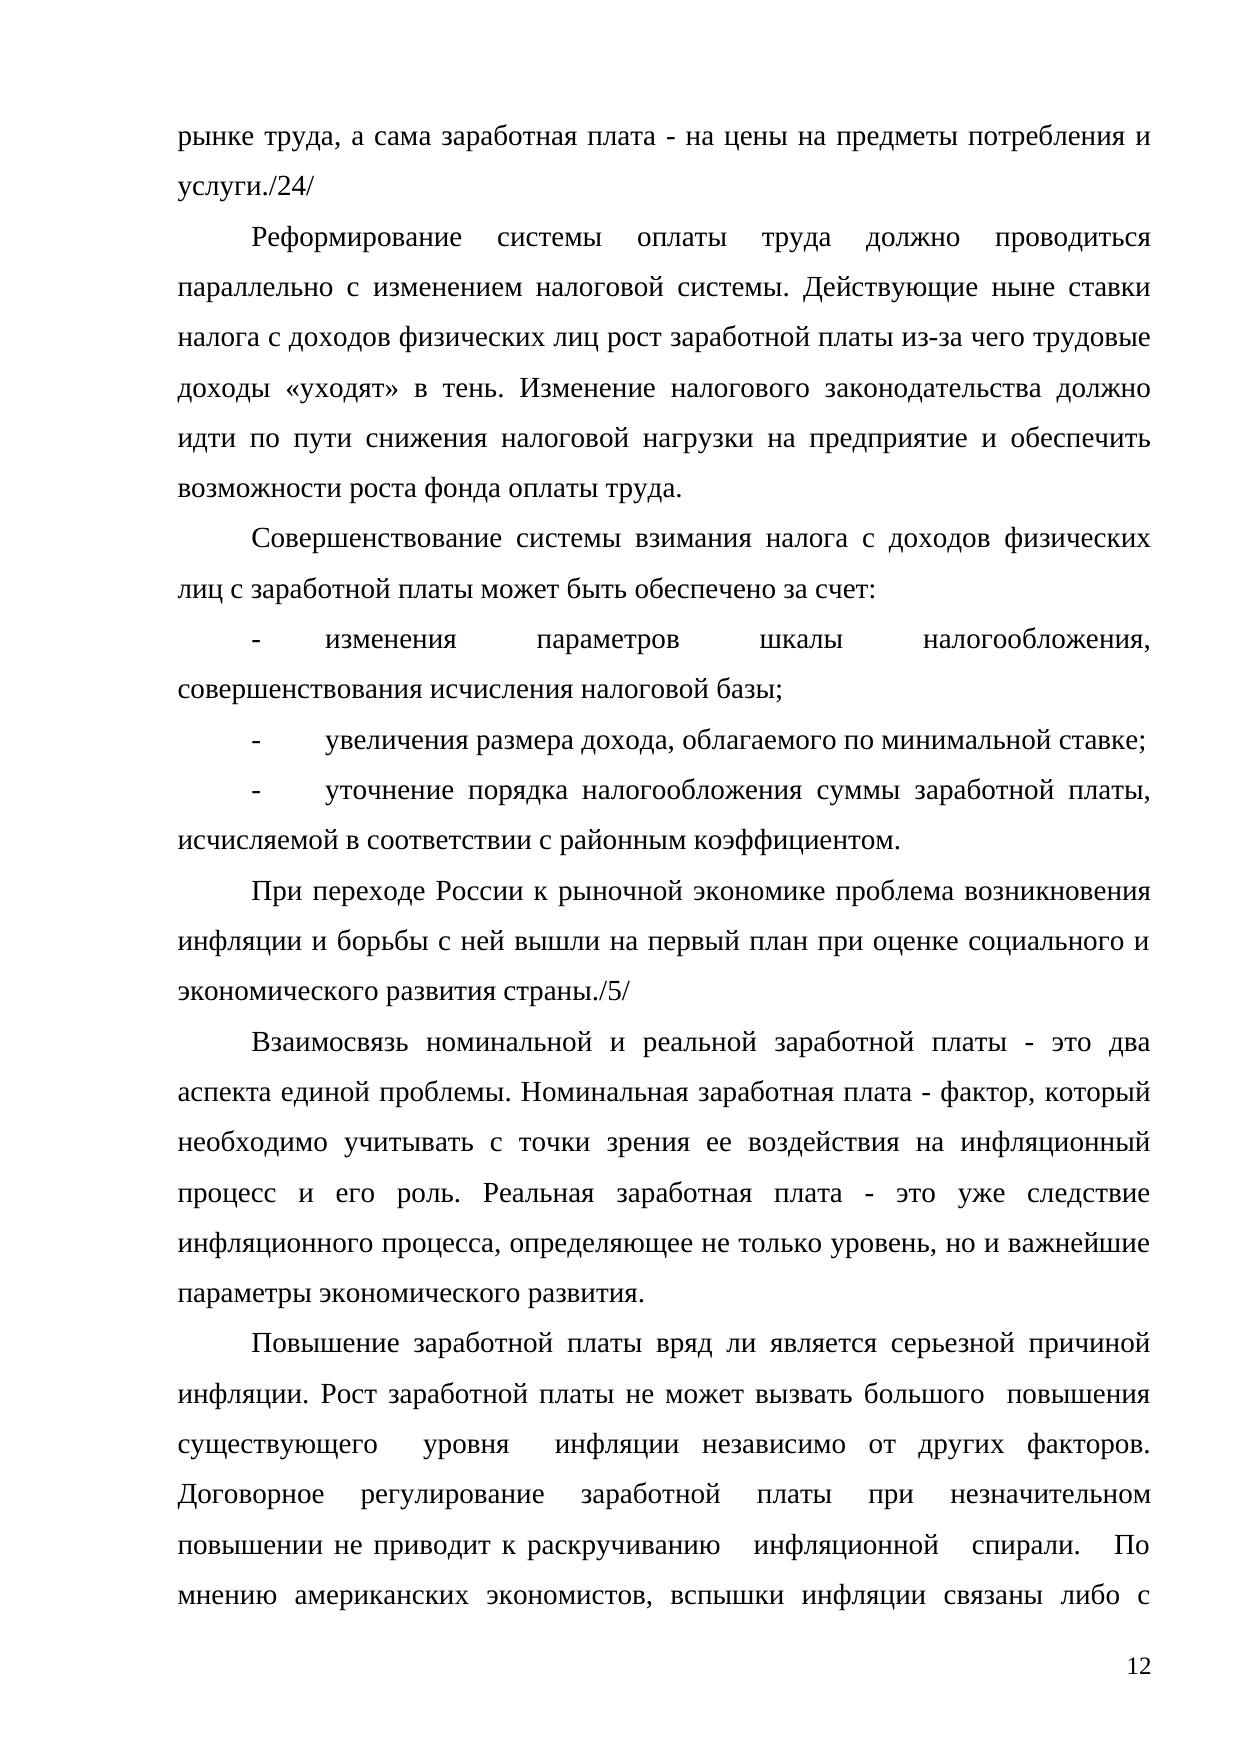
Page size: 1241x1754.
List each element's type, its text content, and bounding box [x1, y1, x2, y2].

text Реформирование системы оплаты труда должно проводиться параллельно с изменением налоговой системы. Действующие ныне ставки налога с доходов физических лиц рост заработной платы из-за чего трудовые доходы «уходят» в тень. Изменение налогового законодательства должно идти по пути снижения налоговой нагрузки на предприятие и обеспечить возможности роста фонда оплаты труда. [177, 219, 1152, 504]
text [177, 1326, 1152, 1611]
list уточнение порядка налогообложения суммы заработной платы, исчисляемой в соответствии с районным коэффициентом. [177, 772, 1152, 856]
list изменения параметров шкалы налогообложения, совершенствования исчисления налоговой базы; [177, 621, 1152, 705]
list увеличения размера дохода, облагаемого по минимальной ставке; [177, 722, 1152, 755]
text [177, 118, 1152, 202]
text Взаимосвязь номинальной и реальной заработной платы - это два аспекта единой проблемы. Номинальная заработная плата - фактор, который необходимо учитывать с точки зрения ее воздействия на инфляционный процесс и его роль. Реальная заработная плата - это уже следствие инфляционного процесса, определяющее не только уровень, но и важнейшие параметры экономического развития. [177, 1024, 1152, 1309]
text Совершенствование системы взимания налога с доходов физических лиц с заработной платы может быть обеспечено за счет: [177, 521, 1152, 604]
text При переходе России к рыночной экономике проблема возникновения инфляции и борьбы с ней вышли на первый план при оценке социального и экономического развития страны./5/ [177, 873, 1152, 1007]
